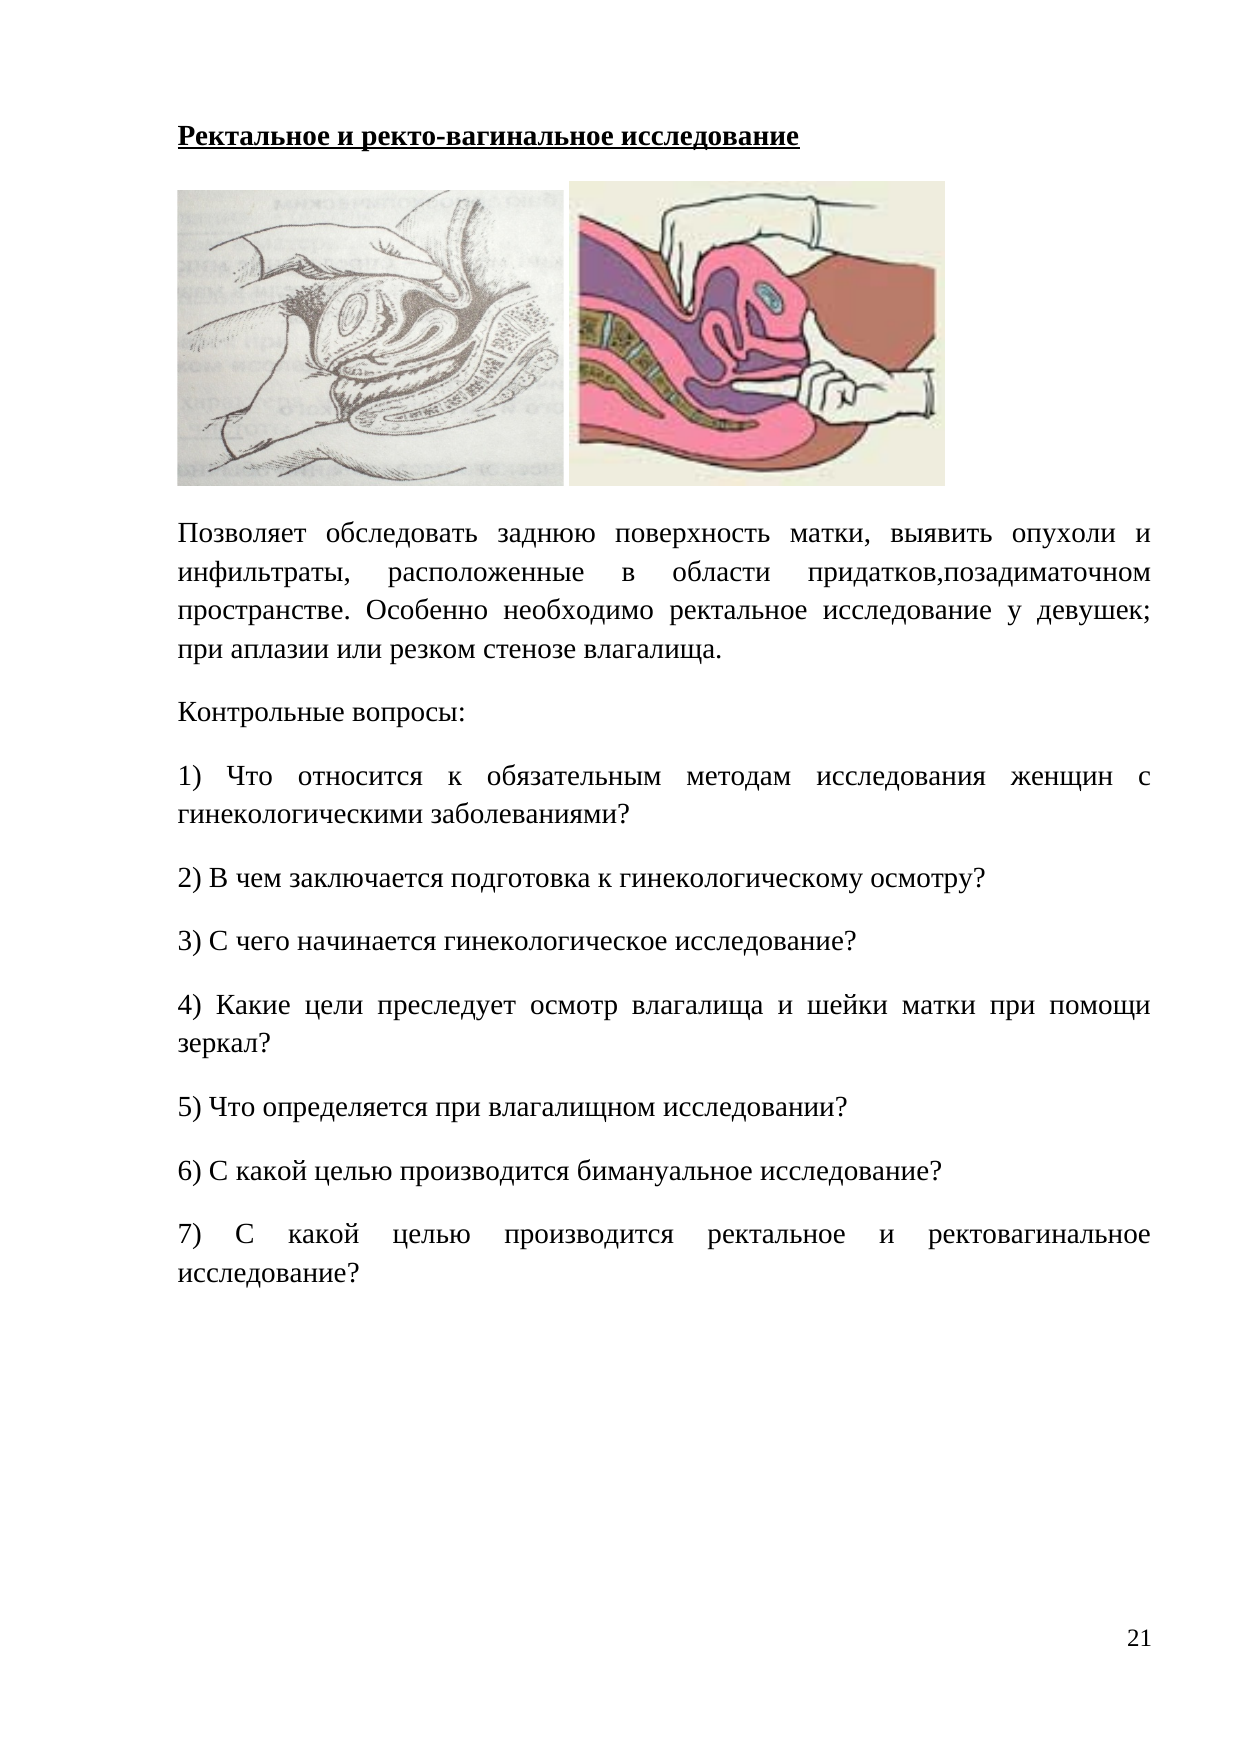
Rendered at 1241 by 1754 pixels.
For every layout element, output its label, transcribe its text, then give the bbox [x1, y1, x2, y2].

list 7) С какой целью производится ректальное и ректовагинальное исследование? [177, 1216, 1152, 1288]
list 4) Какие цели преследует осмотр влагалища и шейки матки при помощи зеркал? [177, 987, 1152, 1059]
list 6) С какой целью производится бимануальное исследование? [177, 1153, 1152, 1186]
list Контрольные вопросы: [177, 694, 1152, 728]
picture [177, 190, 564, 486]
list 1) Что относится к обязательным методам исследования женщин с гинекологическими заболеваниями? [177, 758, 1152, 830]
list 2) В чем заключается подготовка к гинекологическому осмотру? [177, 860, 1152, 893]
list Ректальное и ректо-вагинальное исследование [177, 118, 1152, 152]
list Позволяет обследовать заднюю поверхность матки, выявить опухоли и инфильтраты, расположенные в области придатков,позадиматочном пространстве. Особенно необходимо ректальное исследование у девушек; при аплазии или резком стенозе влагалища. [177, 515, 1152, 664]
list 3) С чего начинается гинекологическое исследование? [177, 923, 1152, 957]
list 5) Что определяется при влагалищном исследовании? [177, 1089, 1152, 1123]
picture [569, 181, 945, 486]
